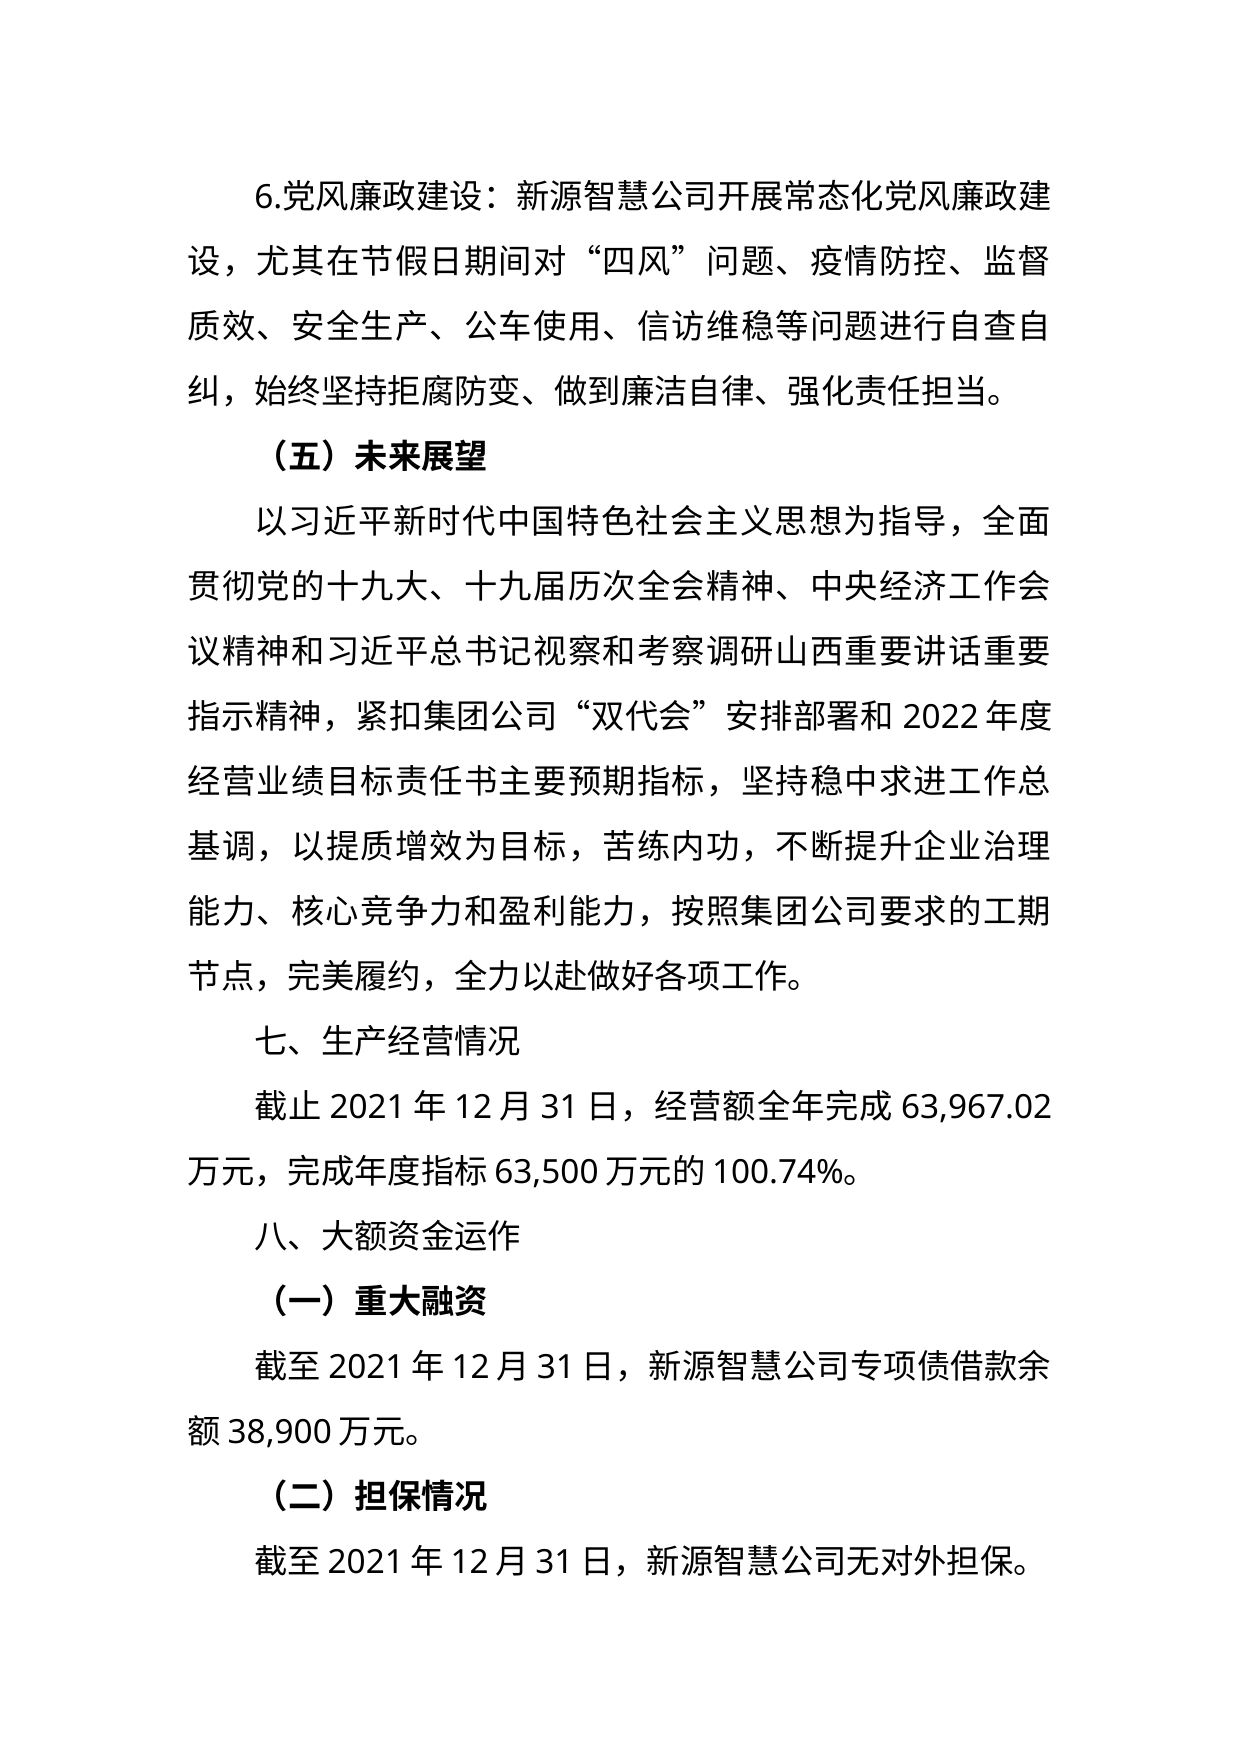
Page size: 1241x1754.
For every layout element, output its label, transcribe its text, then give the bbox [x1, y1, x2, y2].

list 八、大额资金运作 [187, 1202, 1053, 1267]
list （一）重大融资 [187, 1267, 1053, 1332]
list 截至2021年12月31日，新源智慧公司专项债借款余额38,900万元。 [187, 1332, 1053, 1462]
list 截止2021年12月31日，经营额全年完成63,967.02万元，完成年度指标63,500万元的100.74%。 [187, 1072, 1053, 1202]
list 七、生产经营情况 [187, 1007, 1053, 1072]
list （二）担保情况 [187, 1462, 1053, 1527]
list 6.党风廉政建设：新源智慧公司开展常态化党风廉政建设，尤其在节假日期间对“四风”问题、疫情防控、监督质效、安全生产、公车使用、信访维稳等问题进行自查自纠，始终坚持拒腐防变、做到廉洁自律、强化责任担当。 [187, 162, 1053, 422]
list 截至2021年12月31日，新源智慧公司无对外担保。 [187, 1527, 1053, 1592]
list （五）未来展望 [187, 422, 1053, 487]
list 以习近平新时代中国特色社会主义思想为指导，全面贯彻党的十九大、十九届历次全会精神、中央经济工作会议精神和习近平总书记视察和考察调研山西重要讲话重要指示精神，紧扣集团公司“双代会”安排部署和2022年度经营业绩目标责任书主要预期指标，坚持稳中求进工作总基调，以提质增效为目标，苦练内功，不断提升企业治理能力、核心竞争力和盈利能力，按照集团公司要求的工期节点，完美履约，全力以赴做好各项工作。 [187, 487, 1053, 1007]
